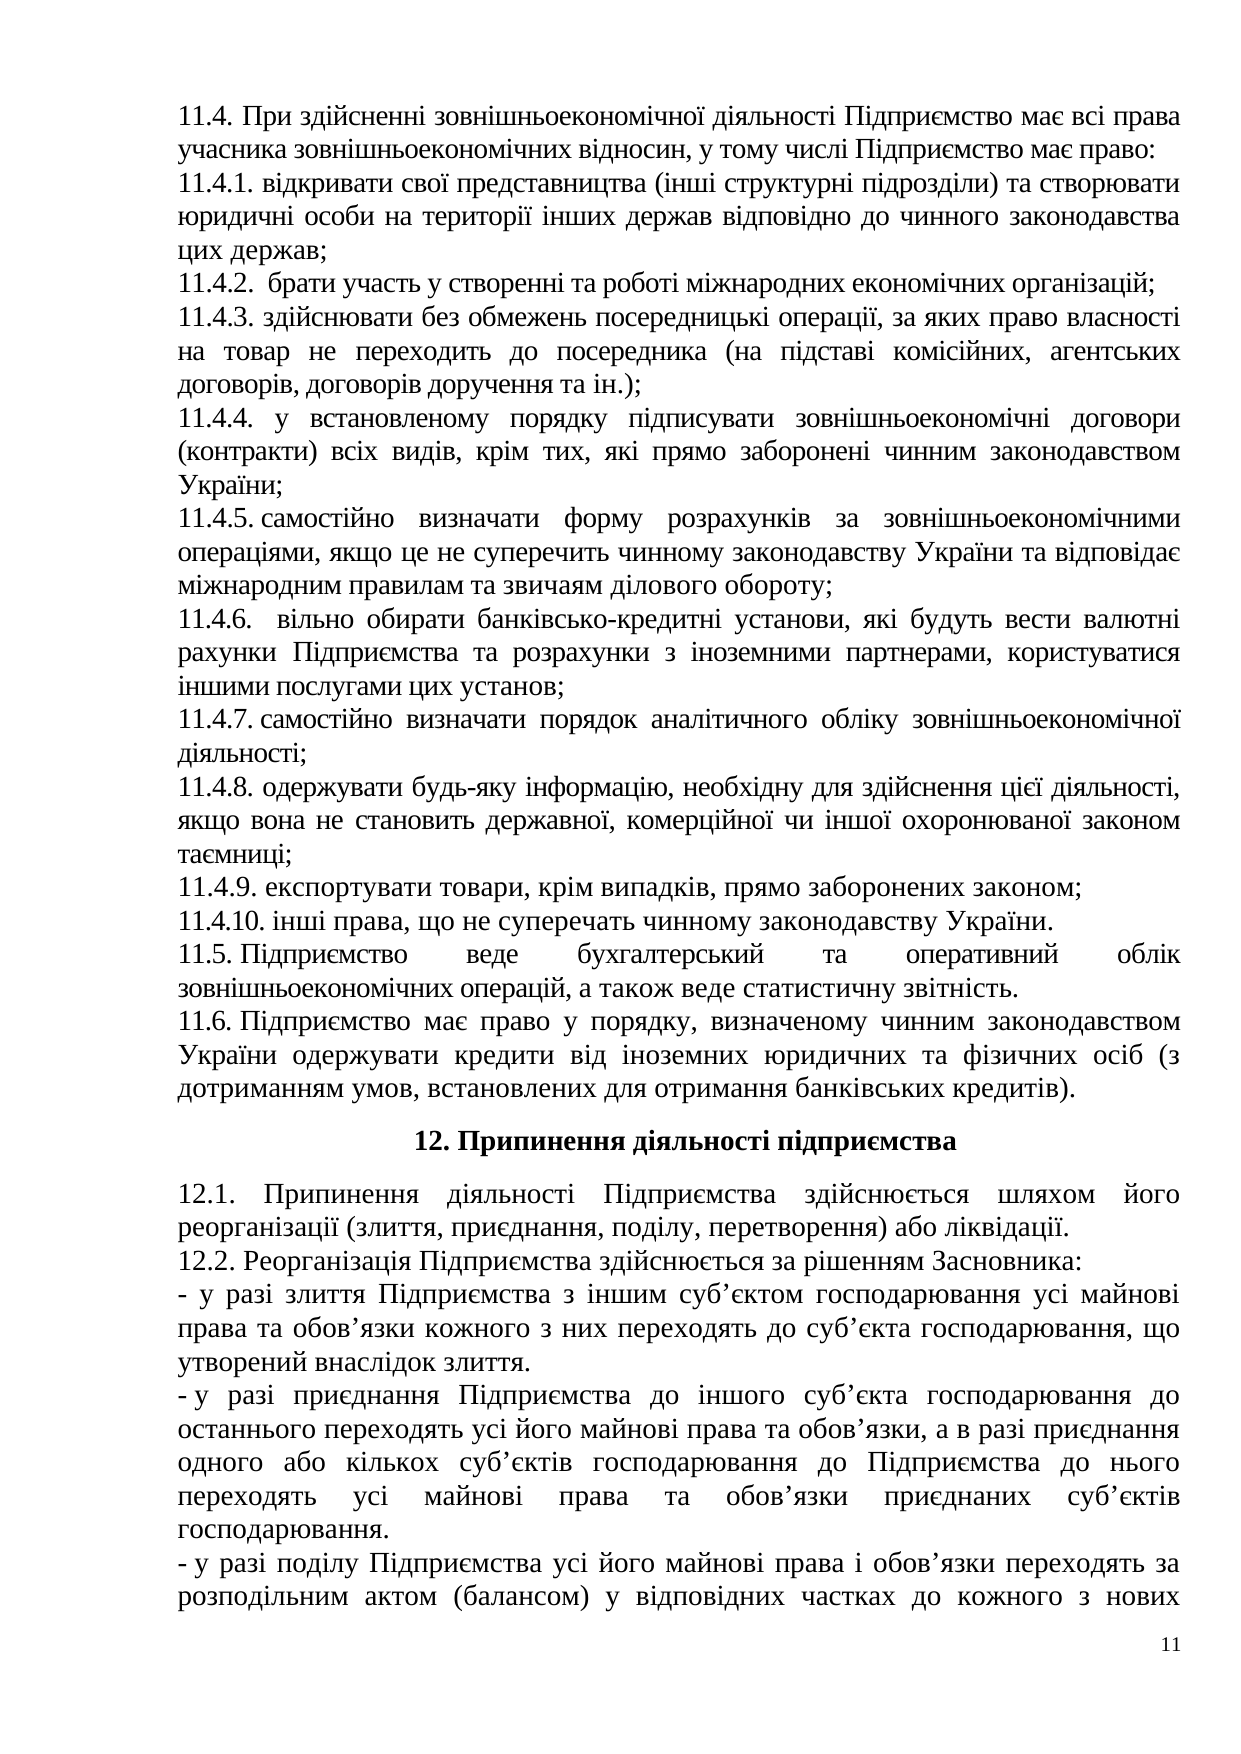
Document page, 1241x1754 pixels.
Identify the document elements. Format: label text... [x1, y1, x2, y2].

text 11.4.4. у встановленому порядку підписувати зовнішньоекономічні договори (контракти) всіх видів, крім тих, які прямо заборонені чинним законодавством України; [177, 400, 1181, 500]
text 12.1. Припинення діяльності Підприємства здійснюється шляхом його реорганізації (злиття, приєднання, поділу, перетворення) або ліквідації. [177, 1176, 1181, 1243]
text 11.4.3. здійснювати без обмежень посередницькі операції, за яких право власності на товар не переходить до посередника (на підставі комісійних, агентських договорів, договорів доручення та ін.); [177, 299, 1181, 400]
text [177, 1545, 1181, 1612]
text 12.2. Реорганізація Підприємства здійснюється за рішенням Засновника: [177, 1243, 1181, 1277]
text 11.4.8. одержувати будь-яку інформацію, необхідну для здійснення цієї діяльності, якщо вона не становить державної, комерційної чи іншої охоронюваної законом таємниці; [177, 769, 1181, 869]
text - у разі злиття Підприємства з іншим суб’єктом господарювання усі майнові права та обов’язки кожного з них переходять до суб’єкта господарювання, що утворений внаслідок злиття. [177, 1277, 1181, 1377]
text 11.4.9. експортувати товари, крім випадків, прямо заборонених законом; [177, 869, 1181, 903]
text 12. Припинення діяльності підприємства [177, 1123, 1181, 1157]
text 11.4.1. відкривати свої представництва (інші структурні підрозділи) та створювати юридичні особи на території інших держав відповідно до чинного законодавства цих держав; [177, 165, 1181, 266]
text 11.5. Підприємство веде бухгалтерський та оперативний облік зовнішньоекономічних операцій, а також веде статистичну звітність. [177, 936, 1181, 1003]
text 11.4.7. самостійно визначати порядок аналітичного обліку зовнішньоекономічної діяльності; [177, 702, 1181, 769]
text 11.4. При здійсненні зовнішньоекономічної діяльності Підприємство має всі права учасника зовнішньоекономічних відносин, у тому числі Підприємство має право: [177, 98, 1181, 165]
text 11.4.6. вільно обирати банківсько-кредитні установи, які будуть вести валютні рахунки Підприємства та розрахунки з іноземними партнерами, користуватися іншими послугами цих установ; [177, 601, 1181, 702]
text 11.6. Підприємство має право у порядку, визначеному чинним законодавством України одержувати кредити від іноземних юридичних та фізичних осіб (з дотриманням умов, встановлених для отримання банківських кредитів). [177, 1003, 1181, 1104]
text - у разі приєднання Підприємства до іншого суб’єкта господарювання до останнього переходять усі його майнові права та обов’язки, а в разі приєднання одного або кількох суб’єктів господарювання до Підприємства до нього переходять усі майнові права та обов’язки приєднаних суб’єктів господарювання. [177, 1377, 1181, 1545]
text 11.4.2. брати участь у створенні та роботі міжнародних економічних організацій; [177, 266, 1181, 299]
text 11.4.10. інші права, що не суперечать чинному законодавству України. [177, 903, 1181, 936]
text 11.4.5. самостійно визначати форму розрахунків за зовнішньоекономічними операціями, якщо це не суперечить чинному законодавству України та відповідає міжнародним правилам та звичаям ділового обороту; [177, 500, 1181, 601]
